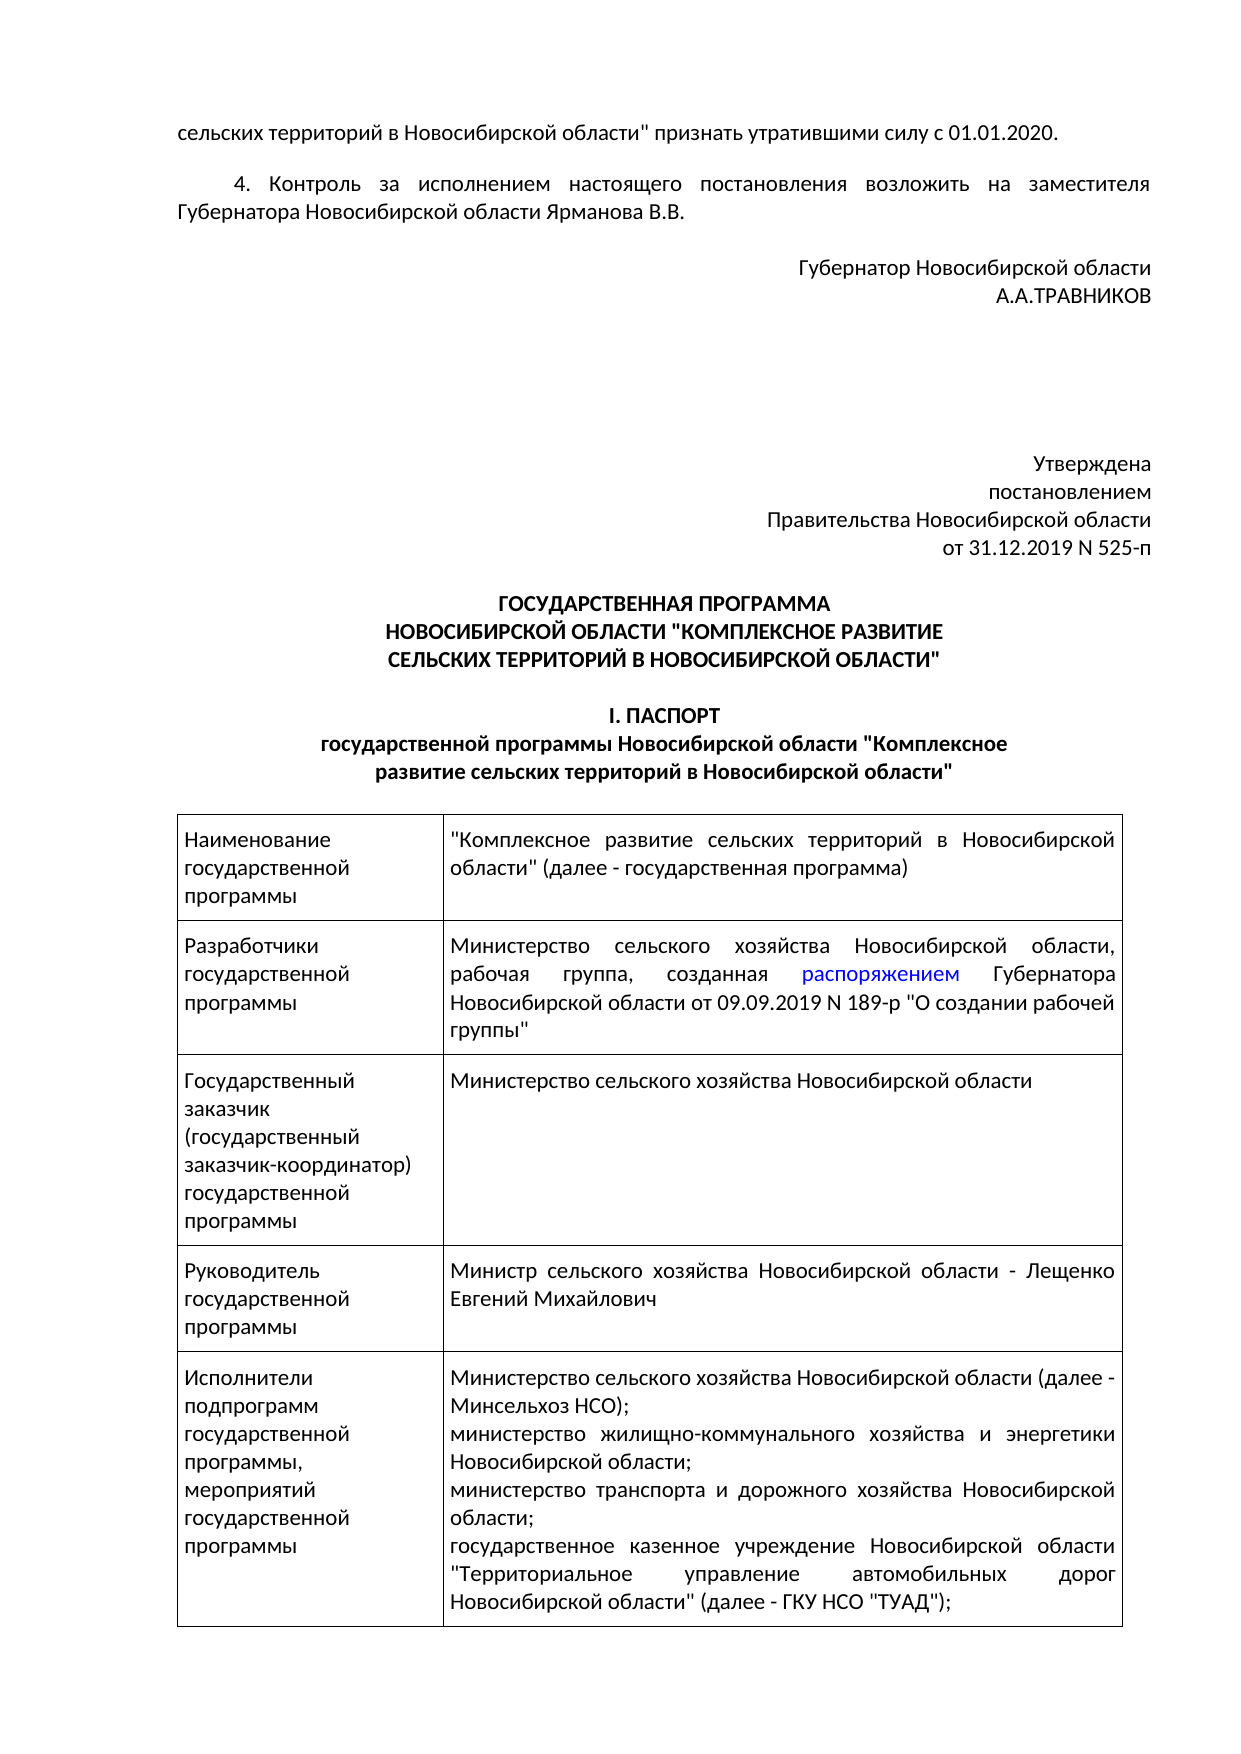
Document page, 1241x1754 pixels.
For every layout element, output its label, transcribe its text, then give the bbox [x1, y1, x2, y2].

text А.А.ТРАВНИКОВ [177, 281, 1152, 309]
text постановлением [177, 477, 1152, 505]
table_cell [178, 1352, 443, 1626]
title I. ПАСПОРТ [177, 701, 1152, 729]
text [177, 118, 1152, 146]
title СЕЛЬСКИХ ТЕРРИТОРИЙ В НОВОСИБИРСКОЙ ОБЛАСТИ" [177, 645, 1152, 673]
text 4. Контроль за исполнением настоящего постановления возложить на заместителя Губернатора Новосибирской области Ярманова В.В. [177, 169, 1152, 225]
table_cell Министр сельского хозяйства Новосибирской области - Лещенко Евгений Михайлович [444, 1246, 1122, 1351]
title ГОСУДАРСТВЕННАЯ ПРОГРАММА [177, 589, 1152, 617]
table_header "Комплексное развитие сельских территорий в Новосибирской области" (далее - государственная программа) [444, 815, 1122, 920]
text Утверждена [177, 449, 1152, 477]
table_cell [444, 1352, 1122, 1626]
table_cell Разработчики государственной программы [178, 921, 443, 1054]
text от 31.12.2019 N 525-п [177, 533, 1152, 561]
text Правительства Новосибирской области [177, 505, 1152, 533]
title развитие сельских территорий в Новосибирской области" [177, 757, 1152, 786]
table_cell Министерство сельского хозяйства Новосибирской области [444, 1055, 1122, 1245]
table_header Наименование государственной программы [178, 815, 443, 920]
text Губернатор Новосибирской области [177, 253, 1152, 281]
table_cell Государственный заказчик (государственный заказчик-координатор) государственной программы [178, 1055, 443, 1245]
title НОВОСИБИРСКОЙ ОБЛАСТИ "КОМПЛЕКСНОЕ РАЗВИТИЕ [177, 617, 1152, 645]
table_cell Руководитель государственной программы [178, 1246, 443, 1351]
table_cell Министерство сельского хозяйства Новосибирской области, рабочая группа, созданная распоряжением Губернатора Новосибирской области от 09.09.2019 N 189-р "О создании рабочей группы" [444, 921, 1122, 1054]
title государственной программы Новосибирской области "Комплексное [177, 729, 1152, 757]
